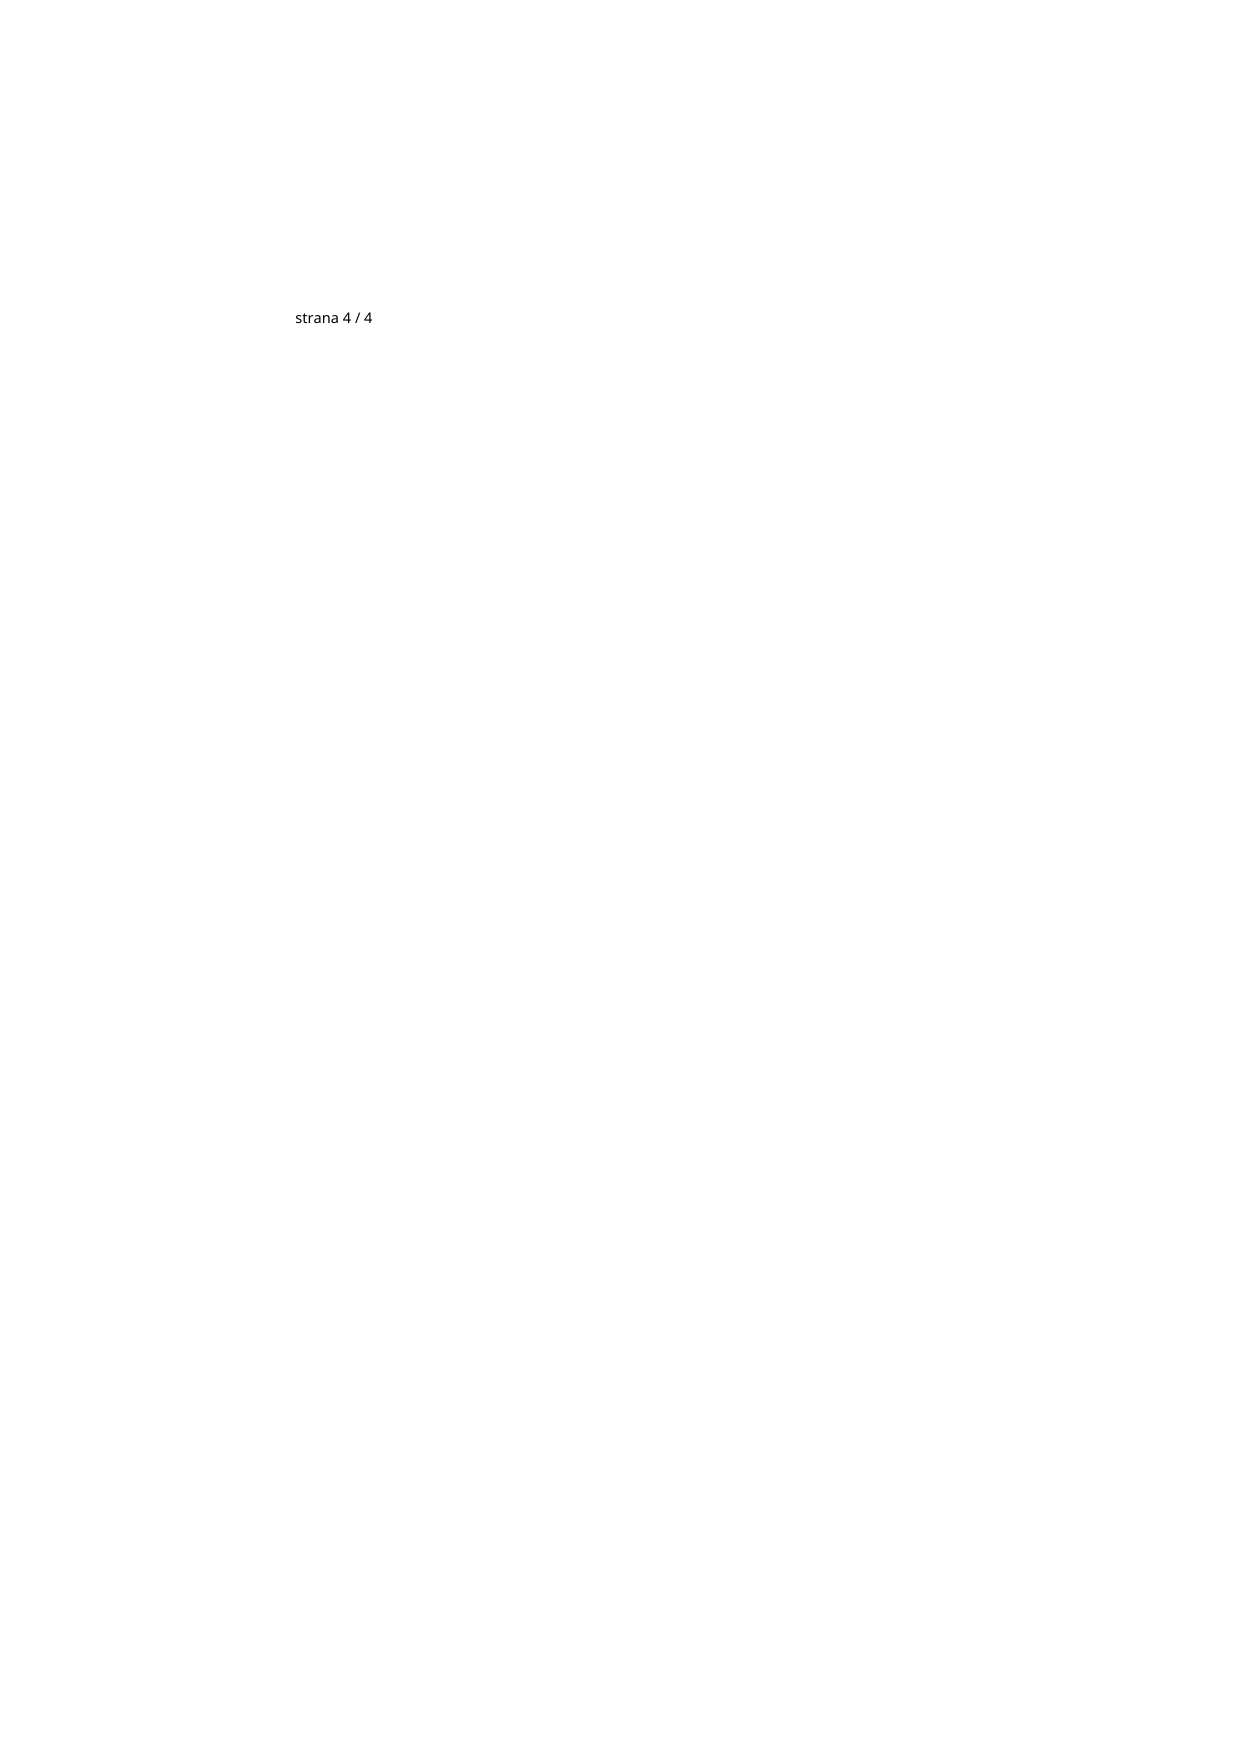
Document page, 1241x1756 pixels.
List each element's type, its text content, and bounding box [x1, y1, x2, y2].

text strana 4 / 4 [295, 307, 1105, 327]
